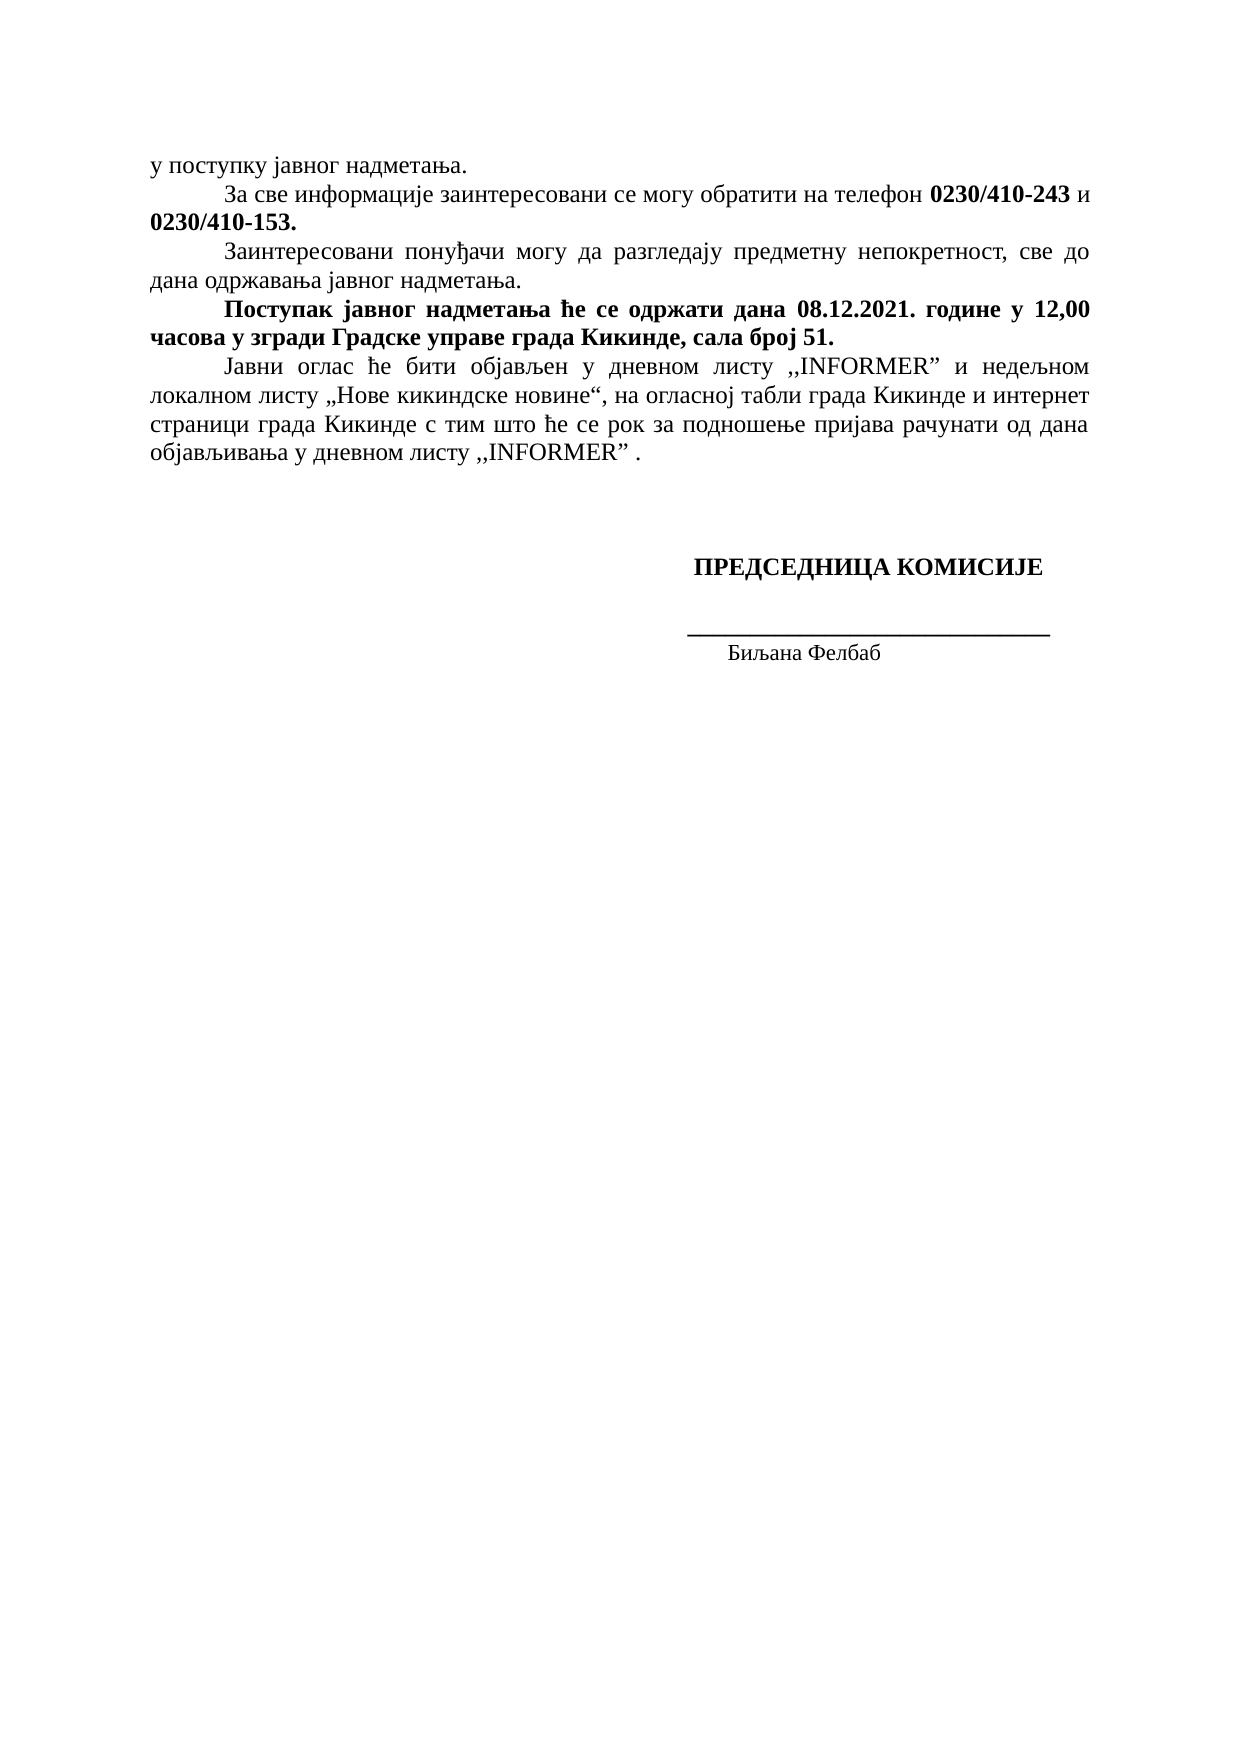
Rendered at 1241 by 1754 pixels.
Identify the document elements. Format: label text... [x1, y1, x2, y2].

text Јавни оглас ће бити објављен у дневном листу ,,INFORMER” и недељном локалном листу „Нове кикиндске новине“, на огласној табли града Кикинде и интернет страници града Кикинде с тим што ће се рок за подношење пријава рачунати од дана објављивања у дневном листу ,,INFORMER” . [150, 351, 1090, 466]
text Поступак јавног надметања ће се одржати дана 08.12.2021. године у 12,00 часова у згради Градске управе града Кикинде, сала број 51. [150, 294, 1090, 351]
text Заинтересовани понуђачи могу да разгледају предметну непокретност, све до дана одржавања јавног надметања. [150, 236, 1090, 294]
text За све информације заинтересовани се могу обратити на телефон 0230/410-243 и 0230/410-153. [150, 179, 1090, 236]
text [150, 150, 1090, 179]
text Биљана Фелбаб [150, 639, 1090, 665]
text ПРЕДСЕДНИЦА КОМИСИЈЕ [150, 552, 1090, 581]
text _____________________________ [150, 610, 1090, 639]
